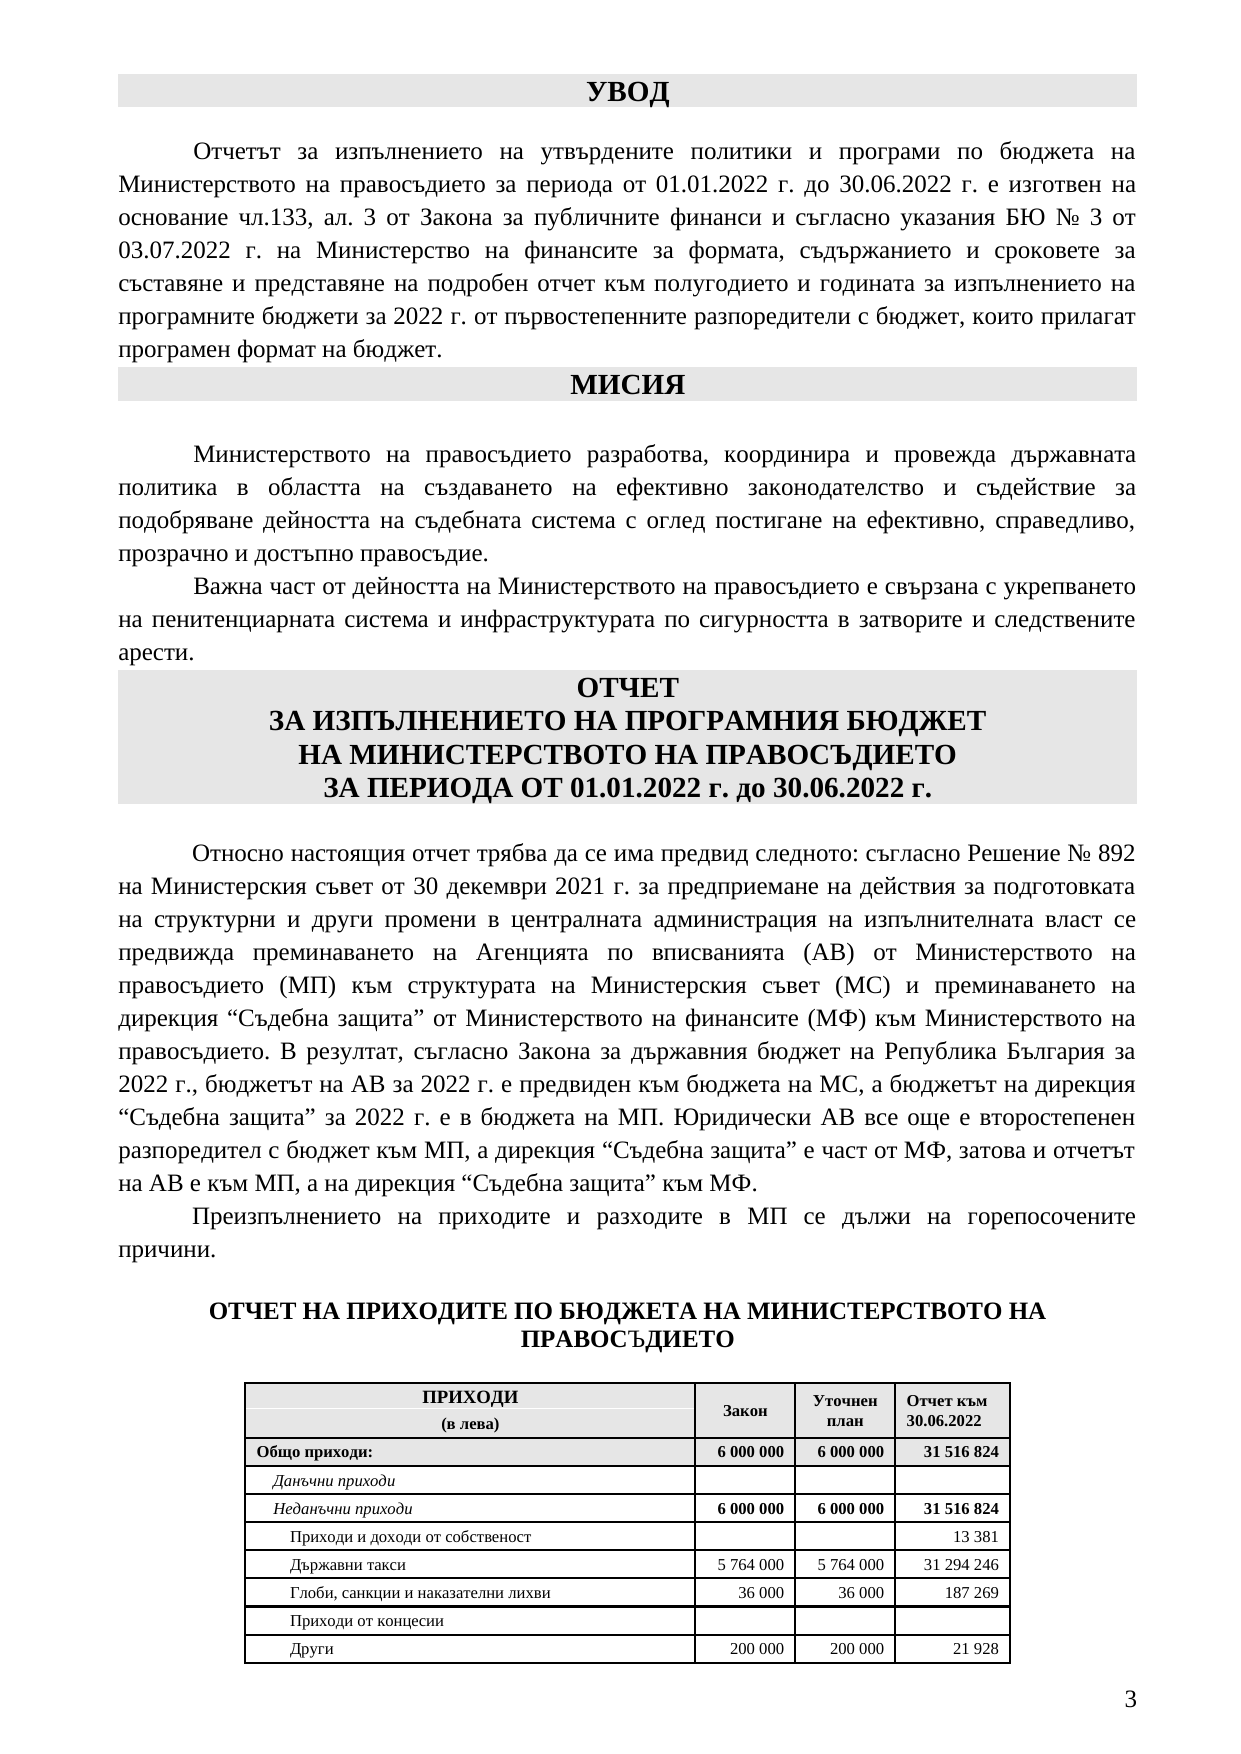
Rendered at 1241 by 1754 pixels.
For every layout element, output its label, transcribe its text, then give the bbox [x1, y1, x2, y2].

table_cell Приходи от концесии [246, 1608, 694, 1633]
table_cell [896, 1467, 1009, 1493]
table_cell Неданъчни приходи [246, 1495, 694, 1521]
table_header Отчет към 30.06.2022 [896, 1384, 1009, 1437]
table_cell Глоби, санкции и наказателни лихви [246, 1579, 694, 1605]
table_cell 6 000 000 [796, 1439, 894, 1465]
text ЗА ПЕРИОДА ОТ 01.01.2022 г. до 30.06.2022 г. [118, 771, 1137, 804]
table_cell [796, 1523, 894, 1549]
table_cell [696, 1467, 794, 1493]
table_header ПРИХОДИ [246, 1384, 694, 1408]
table_header Закон [696, 1384, 794, 1437]
table_cell [796, 1467, 894, 1493]
text ОТЧЕТ [118, 670, 1137, 703]
table_cell [696, 1608, 794, 1633]
text УВОД [118, 74, 1137, 107]
table_cell (в лева) [246, 1409, 694, 1437]
text Министерството на правосъдието разработва, координира и провежда държавната политика в областта на създаването на ефективно законодателство и съдействие за подобряване дейността на съдебната система с оглед постигане на ефективно, справедливо, прозрачно и достъпно правосъдие. [118, 439, 1137, 567]
table_header Уточнен план [796, 1384, 894, 1437]
table_cell 31 294 246 [896, 1551, 1009, 1577]
table_cell 21 928 [896, 1636, 1009, 1662]
text Важна част от дейността на Министерството на правосъдието е свързана с укрепването на пенитенциарната система и инфраструктурата по сигурността в затворите и следствените арести. [118, 571, 1137, 666]
table_cell [796, 1608, 894, 1633]
table_cell 36 000 [696, 1579, 794, 1605]
table_cell 31 516 824 [896, 1439, 1009, 1465]
table_cell 5 764 000 [796, 1551, 894, 1577]
table_cell 6 000 000 [696, 1495, 794, 1521]
table_cell [896, 1608, 1009, 1633]
table_cell 187 269 [896, 1579, 1009, 1605]
table_cell 200 000 [796, 1636, 894, 1662]
text Относно настоящия отчет трябва да се има предвид следното: съгласно Решение № 892 на Министерския съвет от 30 декември 2021 г. за предприемане на действия за подготовката на структурни и други промени в централната администрация на изпълнителната власт се предвижда преминаването на Агенцията по вписванията (АВ) от Министерството на правосъдието (МП) към структурата на Министерския съвет (МС) и преминаването на дирекция “Съдебна защита” от Министерството на финансите (МФ) към Министерството на правосъдието. В резултат, съгласно Закона за държавния бюджет на Република България за 2022 г., бюджетът на АВ за 2022 г. е предвиден към бюджета на МС, а бюджетът на дирекция “Съдебна защита” за 2022 г. е в бюджета на МП. Юридически АВ все още е второстепенен разпоредител с бюджет към МП, а дирекция “Съдебна защита” е част от МФ, затова и отчетът на АВ е към МП, а на дирекция “Съдебна защита” към МФ. [118, 838, 1137, 1197]
text ЗА ИЗПЪЛНЕНИЕТО НА ПРОГРАМНИЯ БЮДЖЕТ [118, 703, 1137, 737]
text ОТЧЕТ НА ПРИХОДИТЕ ПО БЮДЖЕТА НА МИНИСТЕРСТВОТО НА ПРАВОСЪДИЕТО [118, 1296, 1137, 1353]
table_cell 5 764 000 [696, 1551, 794, 1577]
text Преизпълнението на приходите и разходите в МП се дължи на горепосочените причини. [118, 1201, 1137, 1263]
table_cell 36 000 [796, 1579, 894, 1605]
table_cell 6 000 000 [796, 1495, 894, 1521]
text НА МИНИСТЕРСТВОТО НА ПРАВОСЪДИЕТО [118, 737, 1137, 771]
table_cell Държавни такси [246, 1551, 694, 1577]
table_cell Общо приходи: [246, 1439, 694, 1465]
table_cell 200 000 [696, 1636, 794, 1662]
table_cell 31 516 824 [896, 1495, 1009, 1521]
table_cell Данъчни приходи [246, 1467, 694, 1493]
table_cell 13 381 [896, 1523, 1009, 1549]
table_cell 6 000 000 [696, 1439, 794, 1465]
table_cell Приходи и доходи от собственост [246, 1523, 694, 1549]
table_cell [696, 1523, 794, 1549]
table_cell Други [246, 1636, 694, 1662]
text Отчетът за изпълнението на утвърдените политики и програми по бюджета на Министерството на правосъдието за периода от 01.01.2022 г. до 30.06.2022 г. е изготвен на основание чл.133, ал. 3 от Закона за публичните финанси и съгласно указания БЮ № 3 от 03.07.2022 г. на Министерство на финансите за формата, съдържанието и сроковете за съставяне и представяне на подробен отчет към полугодието и годината за изпълнението на програмните бюджети за 2022 г. от първостепенните разпоредители с бюджет, които прилагат програмен формат на бюджет. [118, 136, 1137, 363]
text МИСИЯ [118, 367, 1137, 401]
